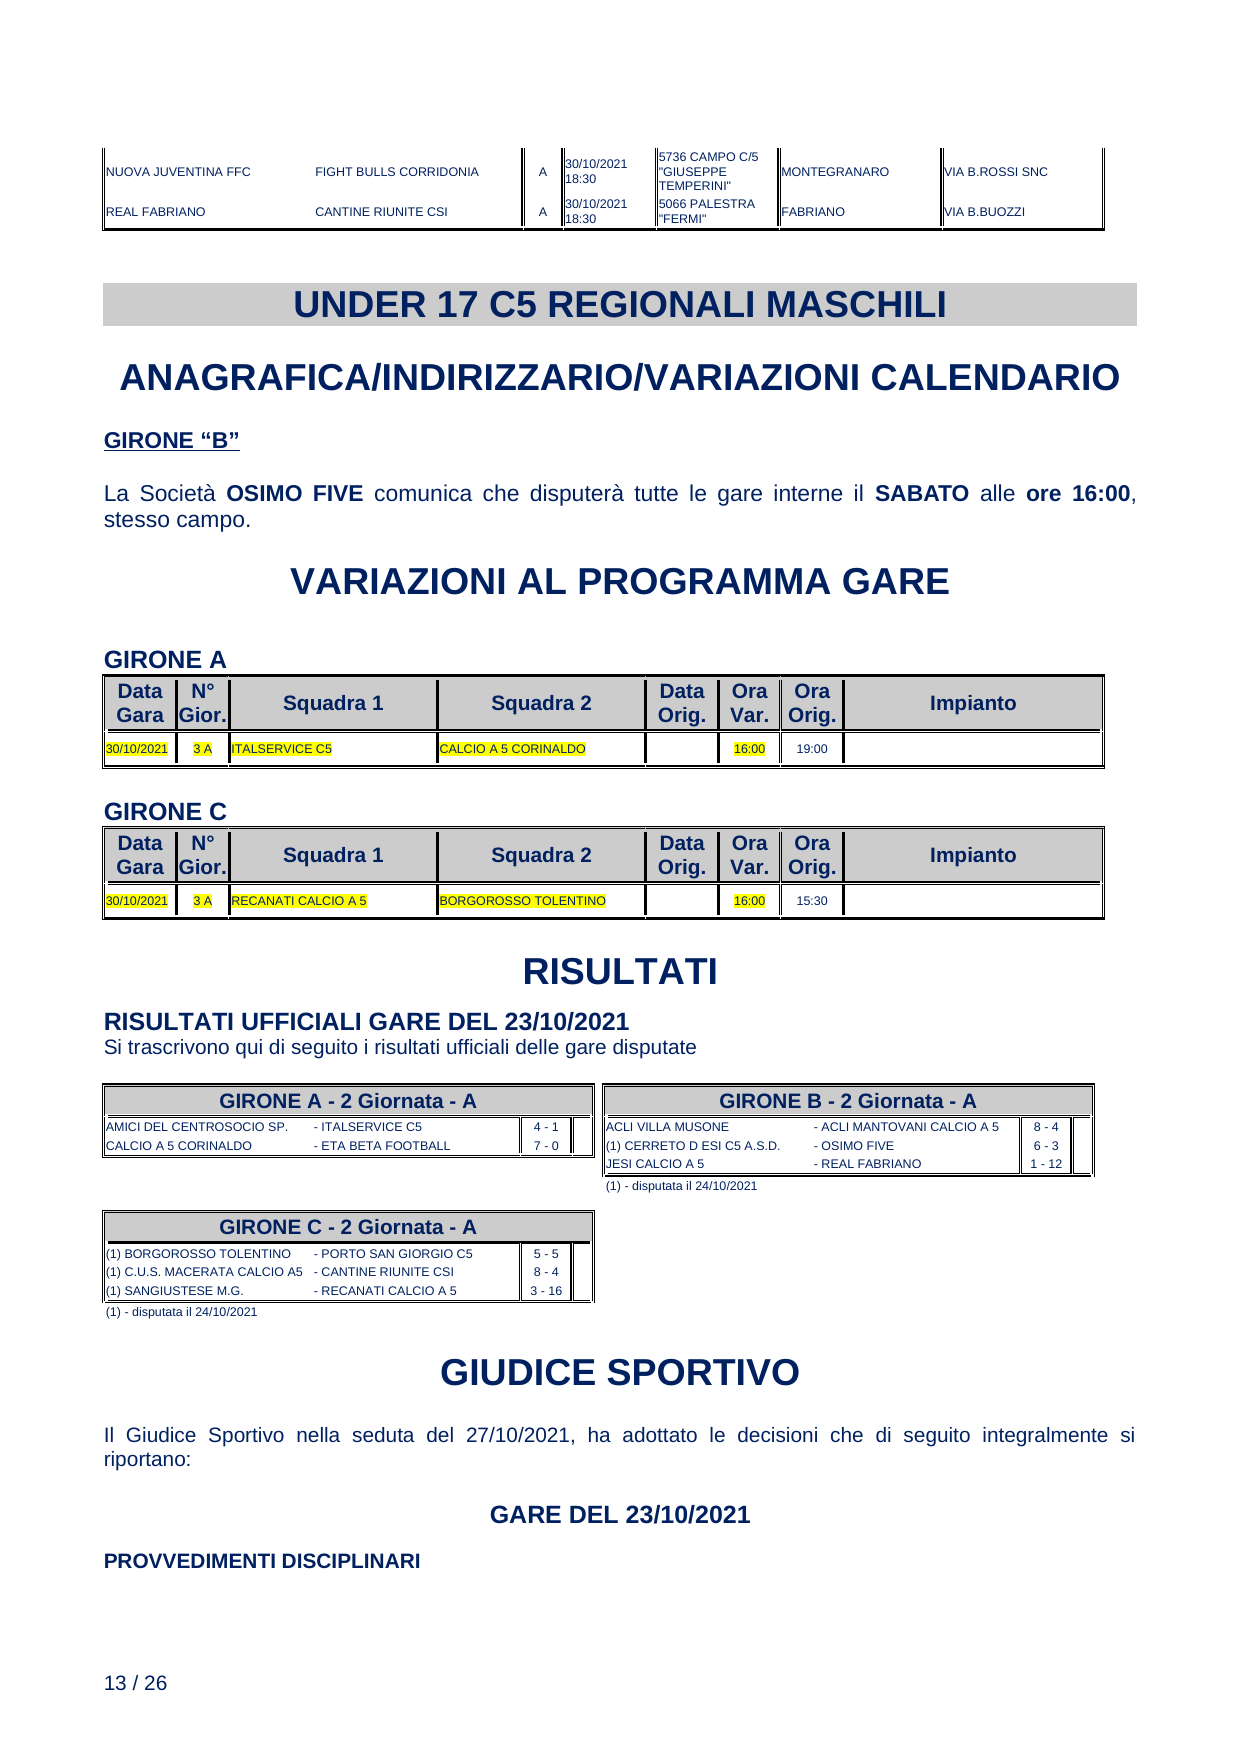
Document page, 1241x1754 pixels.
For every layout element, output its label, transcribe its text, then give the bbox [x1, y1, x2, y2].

table_cell 16:00 [718, 733, 781, 765]
table_header Ora Orig. [781, 677, 843, 729]
table_cell 3 A [176, 733, 229, 765]
table_header Impianto [843, 677, 1102, 729]
text Si trascrivono qui di seguito i risultati ufficiali delle gare disputate [103, 1035, 1137, 1059]
text Il Giudice Sportivo nella seduta del 27/10/2021, ha adottato le decisioni che di seguito integralmente si riportano: [103, 1423, 1137, 1471]
text GIUDICE SPORTIVO [103, 1350, 1137, 1393]
table_header Data Gara [105, 829, 176, 881]
table_cell 30/10/2021 [105, 729, 176, 765]
table_cell 30/10/2021 18:30 [563, 195, 656, 228]
table_cell [843, 729, 1102, 765]
text VARIAZIONI AL PROGRAMMA GARE [103, 559, 1137, 602]
table_header Impianto [843, 829, 1102, 881]
table_header [104, 1210, 1103, 1322]
text PROVVEDIMENTI DISCIPLINARI [103, 1549, 1137, 1573]
table_header Data Orig. [645, 829, 718, 881]
table_header Squadra 2 [437, 829, 645, 881]
text GARE DEL 23/10/2021 [103, 1500, 1137, 1528]
text GIRONE A [103, 645, 1137, 674]
table_header Data Orig. [645, 677, 718, 729]
table_header Squadra 2 [437, 677, 645, 729]
table_cell 15:30 [781, 885, 843, 917]
table_header Squadra 1 [229, 677, 437, 729]
table_cell VIA B.ROSSI SNC [944, 148, 1102, 195]
table_cell 5736 CAMPO C/5 "GIUSEPPE TEMPERINI" [658, 148, 777, 195]
table_cell A [523, 195, 563, 228]
table_cell CALCIO A 5 CORINALDO [437, 733, 645, 765]
table_cell ITALSERVICE C5 [229, 733, 437, 765]
table_cell 30/10/2021 18:30 [565, 148, 655, 195]
table_cell NUOVA JUVENTINA FFC [105, 148, 313, 195]
table_header Ora Var. [718, 829, 781, 881]
table_cell VIA B.BUOZZI [942, 195, 1102, 228]
table_header Squadra 1 [229, 829, 437, 881]
table_cell 19:00 [781, 733, 843, 765]
text RISULTATI [103, 949, 1137, 992]
table_cell 30/10/2021 [105, 881, 176, 917]
text ANAGRAFICA/INDIRIZZARIO/VARIAZIONI CALENDARIO [103, 355, 1137, 398]
table_header [604, 1083, 1103, 1195]
table_cell [843, 881, 1102, 917]
text RISULTATI UFFICIALI GARE DEL 23/10/2021 [103, 1006, 1137, 1035]
table_header Ora Var. [718, 677, 781, 729]
table_cell BORGOROSSO TOLENTINO [437, 885, 645, 917]
text UNDER 17 C5 REGIONALI MASCHILI [103, 283, 1137, 326]
text La Società OSIMO FIVE comunica che disputerà tutte le gare interne il SABATO alle ore 16:00, stesso campo. [103, 480, 1137, 533]
table_header Ora Orig. [781, 829, 843, 881]
table_cell FABRIANO [779, 195, 942, 228]
table_cell RECANATI CALCIO A 5 [229, 885, 437, 917]
table_cell 5066 PALESTRA "FERMI" [656, 195, 779, 228]
text GIRONE “B” [103, 427, 1137, 453]
table_cell [645, 733, 718, 765]
text GIRONE C [103, 797, 1137, 826]
table_cell 16:00 [718, 885, 781, 917]
table_header N° Gior. [176, 827, 229, 881]
table_header Data Gara [105, 677, 176, 729]
table_cell A [525, 148, 561, 195]
table_cell [645, 885, 718, 917]
table_cell 3 A [176, 885, 229, 917]
table_cell MONTEGRANARO [781, 148, 940, 195]
table_header [104, 1083, 603, 1195]
table_cell REAL FABRIANO [105, 195, 313, 228]
table_cell FIGHT BULLS CORRIDONIA [313, 148, 521, 195]
table_cell CANTINE RIUNITE CSI [313, 195, 523, 228]
table_header N° Gior. [176, 676, 229, 729]
